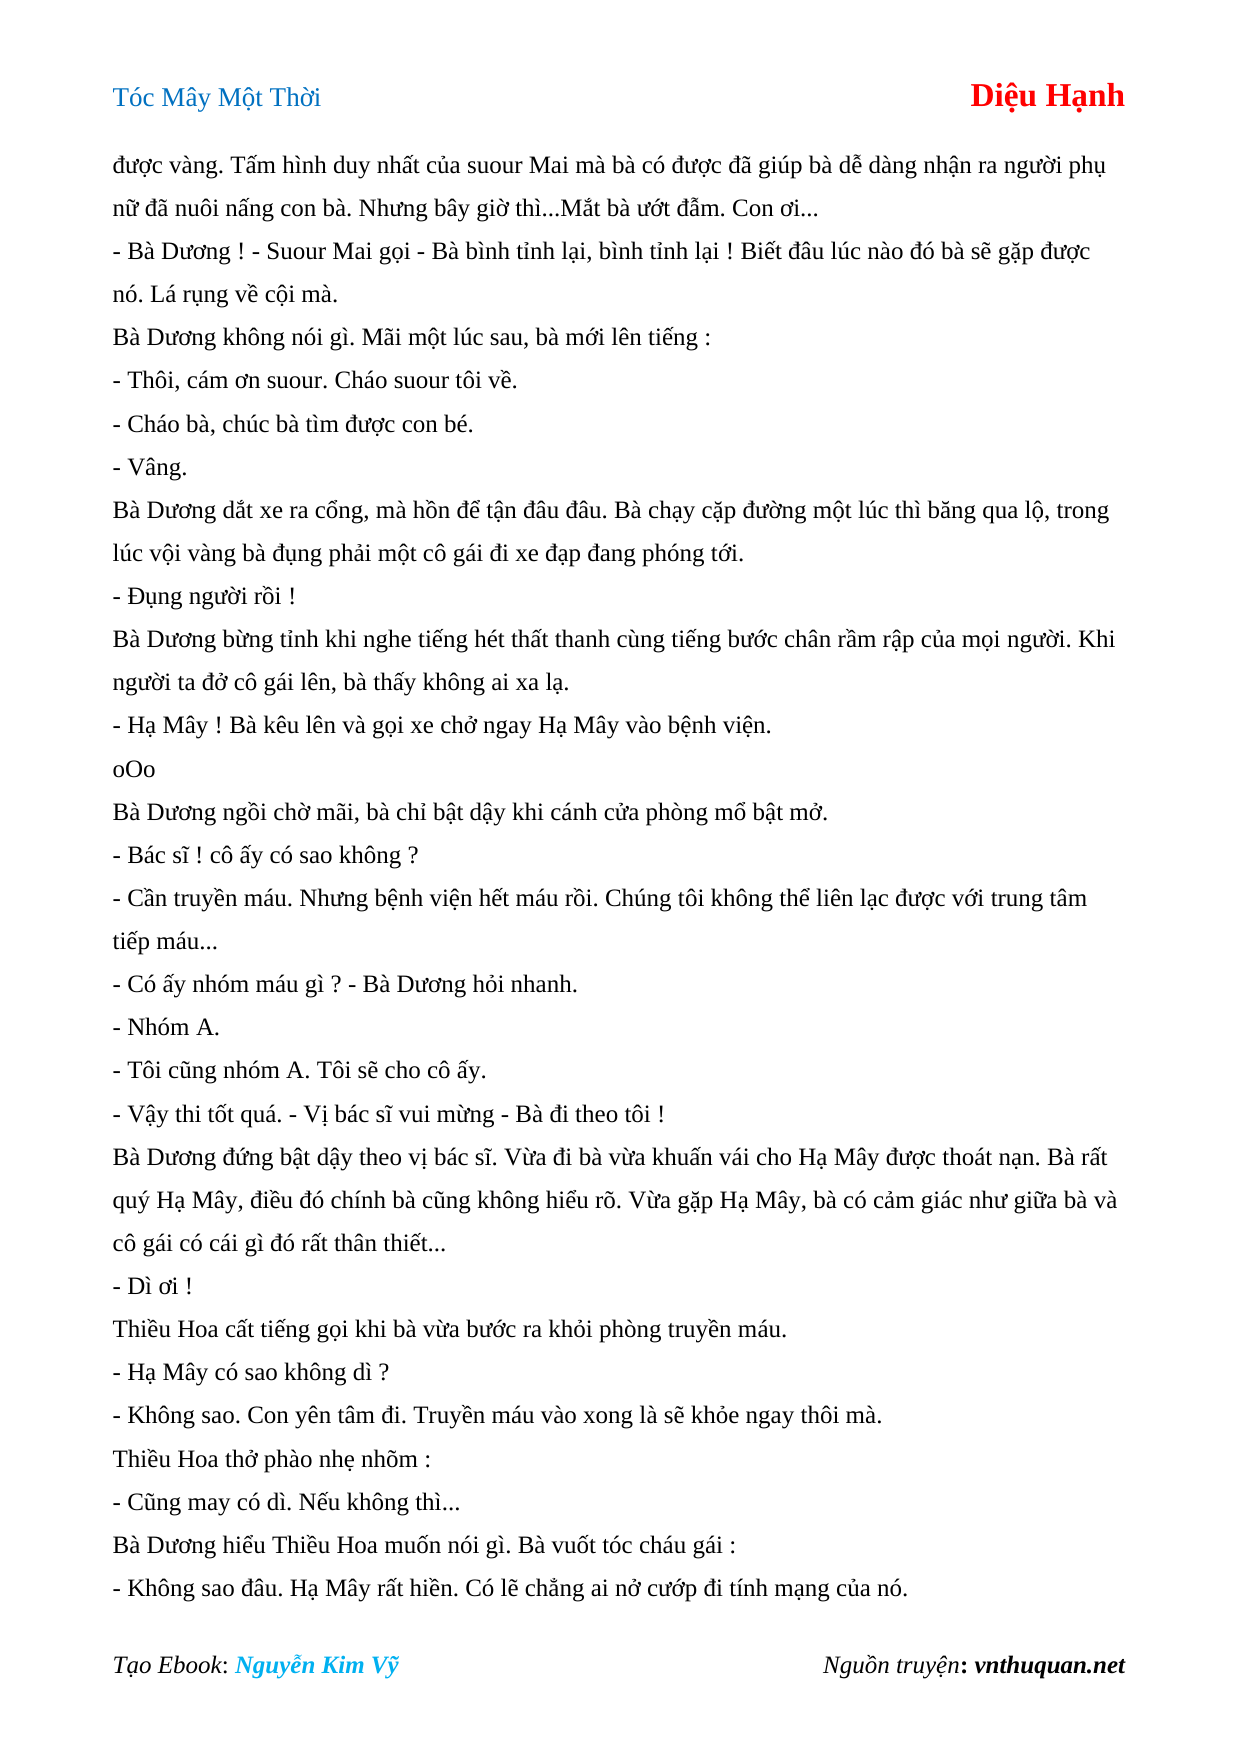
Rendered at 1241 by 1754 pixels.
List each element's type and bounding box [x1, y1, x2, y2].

text [112, 150, 1128, 1602]
